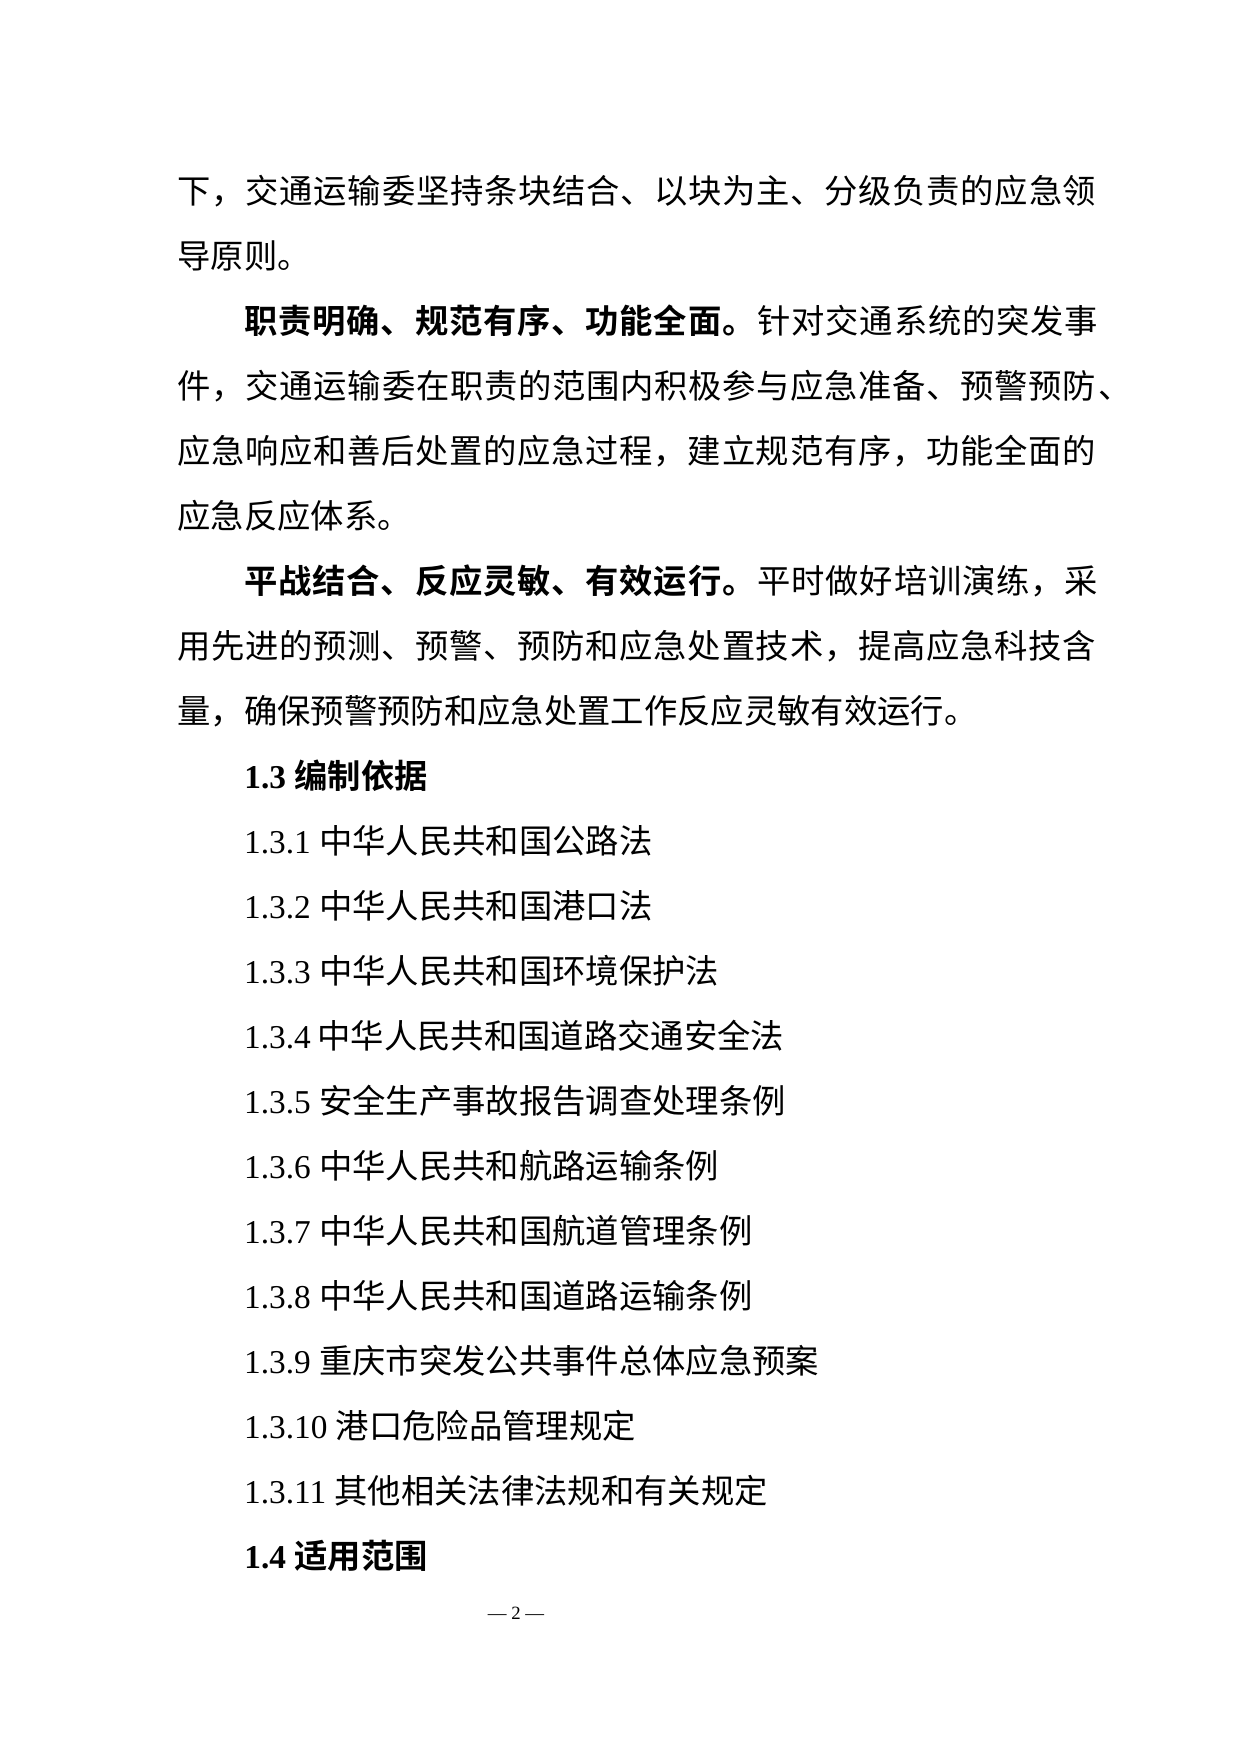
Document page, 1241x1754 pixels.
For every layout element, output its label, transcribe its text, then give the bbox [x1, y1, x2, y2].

text 1.3.2 中华人民共和国港口法 [177, 872, 1098, 937]
text 1.3.8 中华人民共和国道路运输条例 [177, 1262, 1098, 1327]
text 职责明确、规范有序、功能全面。针对交通系统的突发事件，交通运输委在职责的范围内积极参与应急准备、预警预防、应急响应和善后处置的应急过程，建立规范有序，功能全面的应急反应体系。 [177, 287, 1098, 547]
text 1.3.1 中华人民共和国公路法 [177, 807, 1098, 872]
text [177, 157, 1098, 287]
text 1.4 适用范围 [177, 1522, 1098, 1587]
text 1.3.7 中华人民共和国航道管理条例 [177, 1197, 1098, 1262]
text 1.3.9 重庆市突发公共事件总体应急预案 [177, 1327, 1098, 1392]
text 平战结合、反应灵敏、有效运行。平时做好培训演练，采用先进的预测、预警、预防和应急处置技术，提高应急科技含量，确保预警预防和应急处置工作反应灵敏有效运行。 [177, 547, 1098, 742]
text 1.3 编制依据 [177, 742, 1098, 807]
text 1.3.6 中华人民共和航路运输条例 [177, 1132, 1098, 1197]
text 1.3.10 港口危险品管理规定 [177, 1392, 1098, 1457]
text 1.3.4中华人民共和国道路交通安全法 [177, 1002, 1098, 1067]
text 1.3.11 其他相关法律法规和有关规定 [177, 1457, 1098, 1522]
text 1.3.5 安全生产事故报告调查处理条例 [177, 1067, 1098, 1132]
text 1.3.3 中华人民共和国环境保护法 [177, 937, 1098, 1002]
